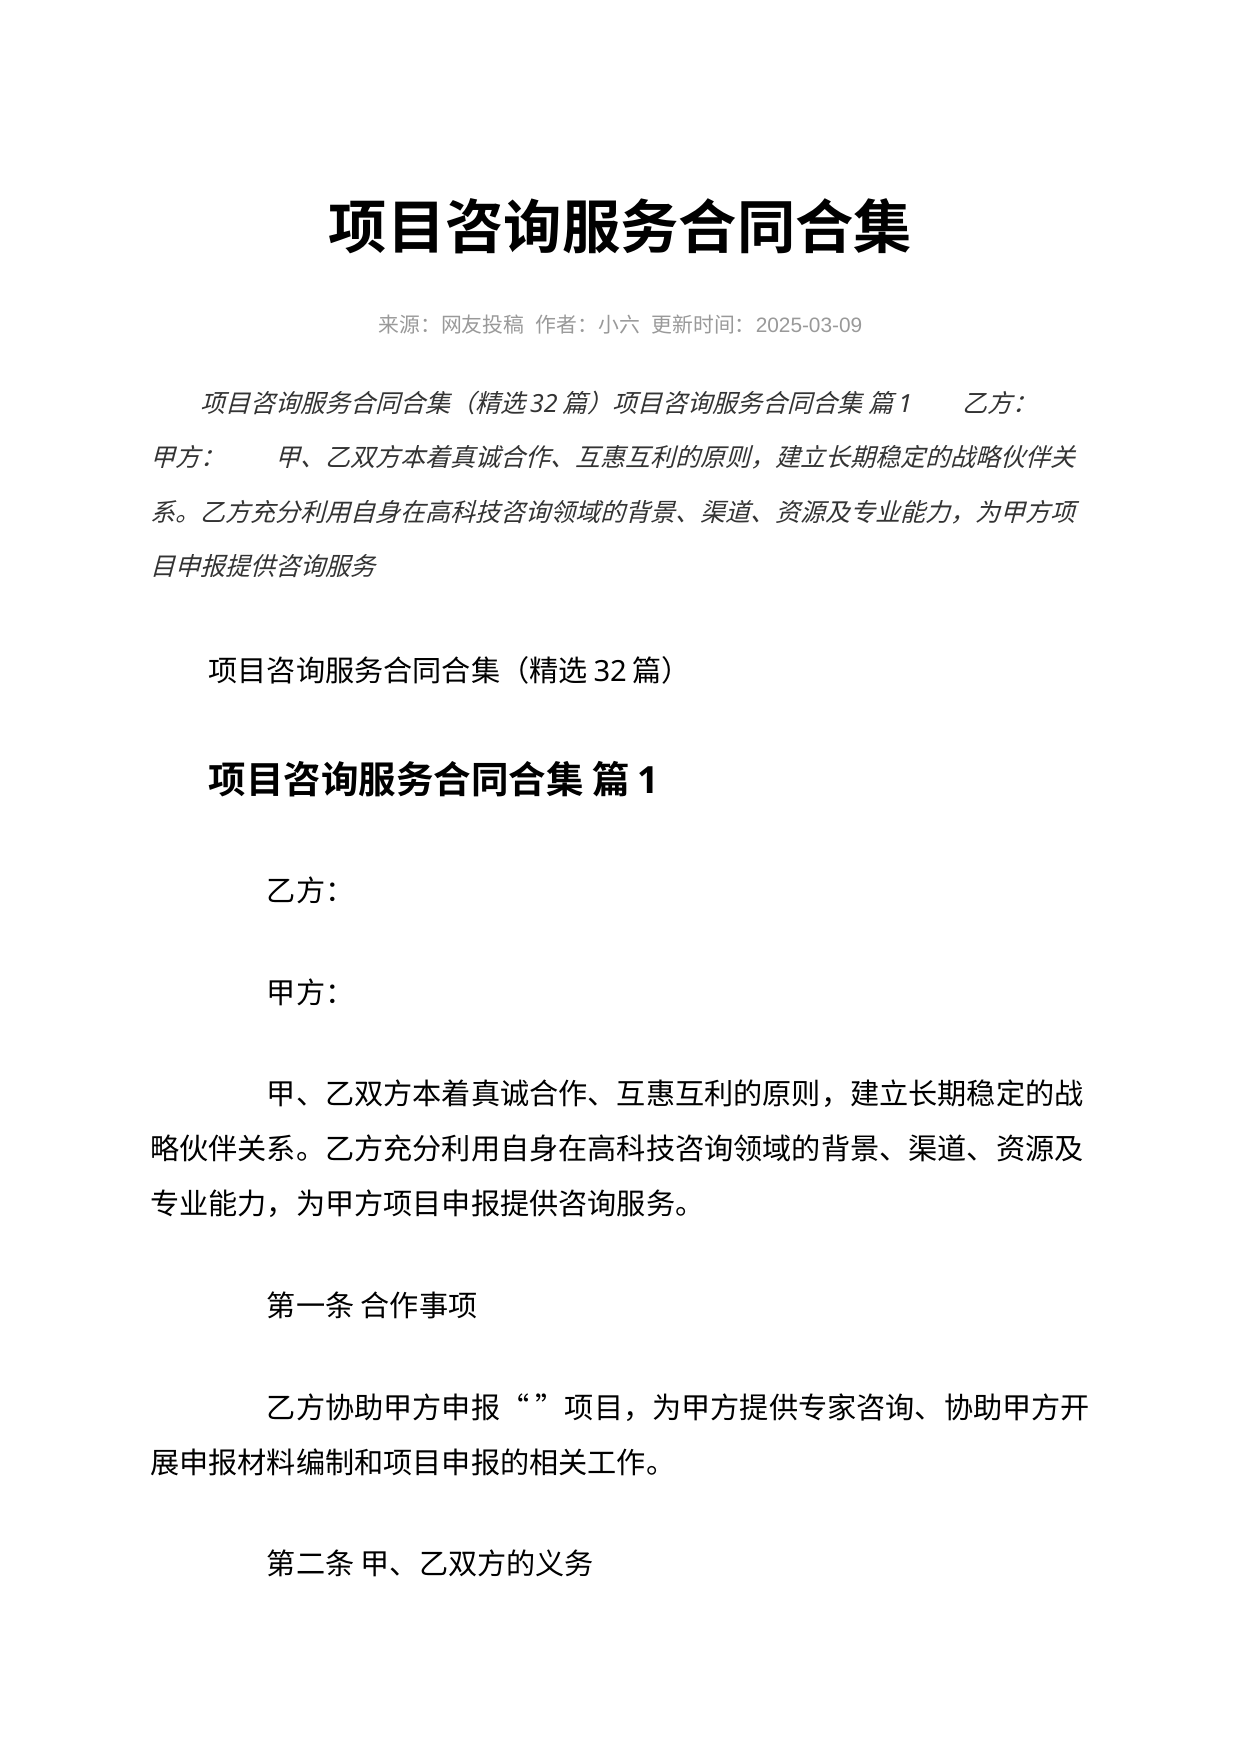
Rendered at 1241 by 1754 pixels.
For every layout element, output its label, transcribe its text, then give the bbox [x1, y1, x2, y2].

text 乙方协助甲方申报“ ”项目，为甲方提供专家咨询、协助甲方开展申报材料编制和项目申报的相关工作。 [150, 1384, 1090, 1481]
text 乙方： [150, 867, 1090, 910]
text 项目咨询服务合同合集（精选32篇）项目咨询服务合同合集 篇1 乙方： 甲方： 甲、乙双方本着真诚合作、互惠互利的原则，建立长期稳定的战略伙伴关系。乙方充分利用自身在高科技咨询领域的背景、渠道、资源及专业能力，为甲方项目申报提供咨询服务 [150, 383, 1090, 583]
text 甲方： [150, 969, 1090, 1011]
text 甲、乙双方本着真诚合作、互惠互利的原则，建立长期稳定的战略伙伴关系。乙方充分利用自身在高科技咨询领域的背景、渠道、资源及专业能力，为甲方项目申报提供咨询服务。 [150, 1071, 1090, 1223]
text 项目咨询服务合同合集 篇1 [150, 750, 1090, 804]
text 第二条 甲、乙双方的义务 [150, 1541, 1090, 1583]
text 第一条 合作事项 [150, 1282, 1090, 1325]
subtitle 项目咨询服务合同合集 [150, 181, 1090, 266]
text 来源：网友投稿 作者：小六 更新时间：2025-03-09 [150, 313, 1090, 337]
text 项目咨询服务合同合集（精选32篇） [150, 648, 1090, 690]
